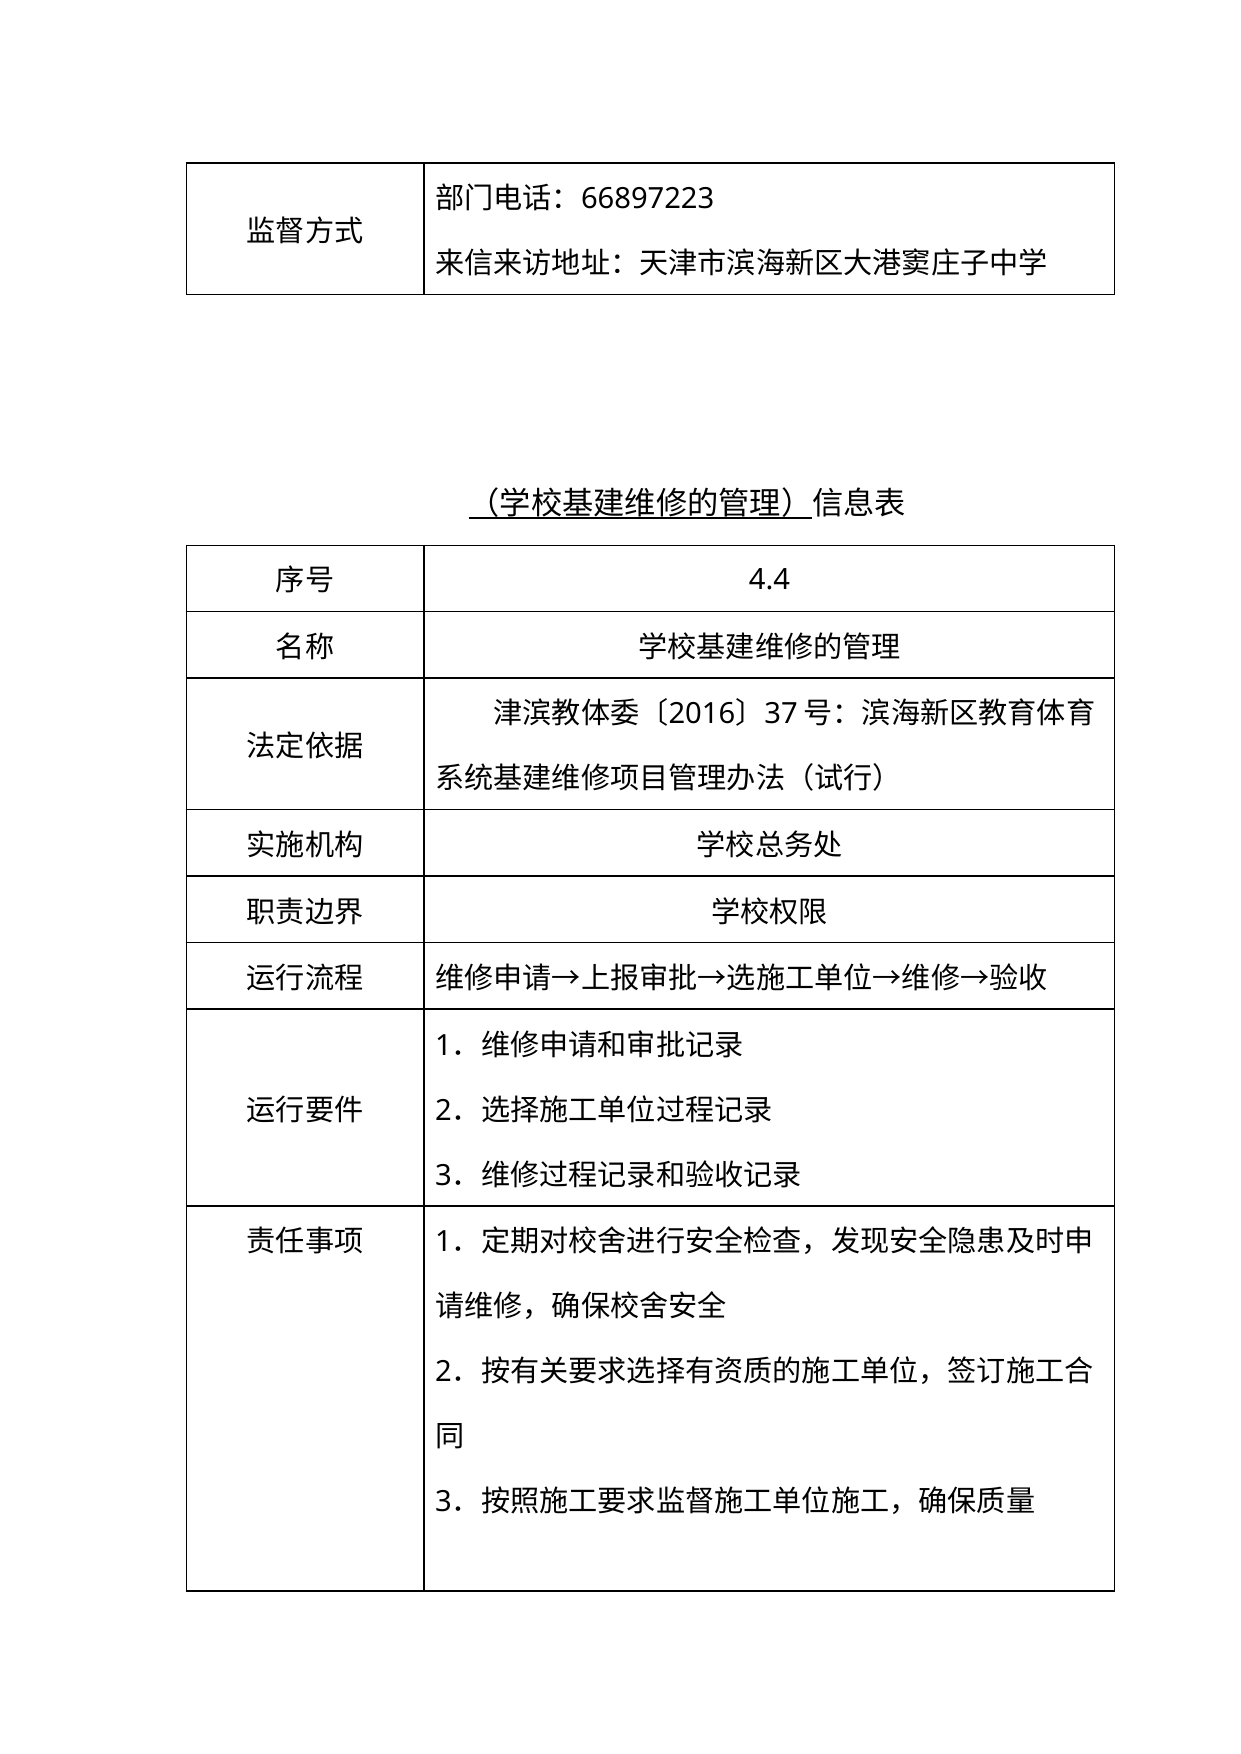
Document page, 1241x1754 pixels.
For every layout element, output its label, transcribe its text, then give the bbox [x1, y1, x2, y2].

table_cell 运行要件 [187, 1010, 423, 1205]
table_cell 实施机构 [187, 810, 423, 875]
table_cell 名称 [187, 612, 423, 677]
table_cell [425, 1207, 1114, 1590]
table_cell 津滨教体委〔2016〕37号：滨海新区教育体育系统基建维修项目管理办法（试行） [425, 679, 1114, 809]
table_cell 序号 [187, 546, 423, 611]
table_header （学校基建维修的管理）信息表 [186, 457, 1188, 544]
table_cell 运行流程 [187, 943, 423, 1008]
table_cell 4.4 [425, 546, 1114, 611]
table_cell 维修申请→上报审批→选施工单位→维修→验收 [425, 943, 1114, 1008]
table_cell 1．维修申请和审批记录 2．选择施工单位过程记录 3．维修过程记录和验收记录 [425, 1010, 1114, 1205]
table_cell 职责边界 [187, 877, 423, 942]
table_cell 学校总务处 [425, 810, 1114, 875]
table_cell 学校基建维修的管理 [425, 612, 1114, 677]
table_cell 部门电话：66897223 来信来访地址：天津市滨海新区大港窦庄子中学 [425, 164, 1114, 293]
table_cell 责任事项 [187, 1207, 423, 1590]
table_cell 监督方式 [187, 164, 423, 293]
table_cell 学校权限 [425, 877, 1114, 942]
table_cell 法定依据 [187, 679, 423, 809]
